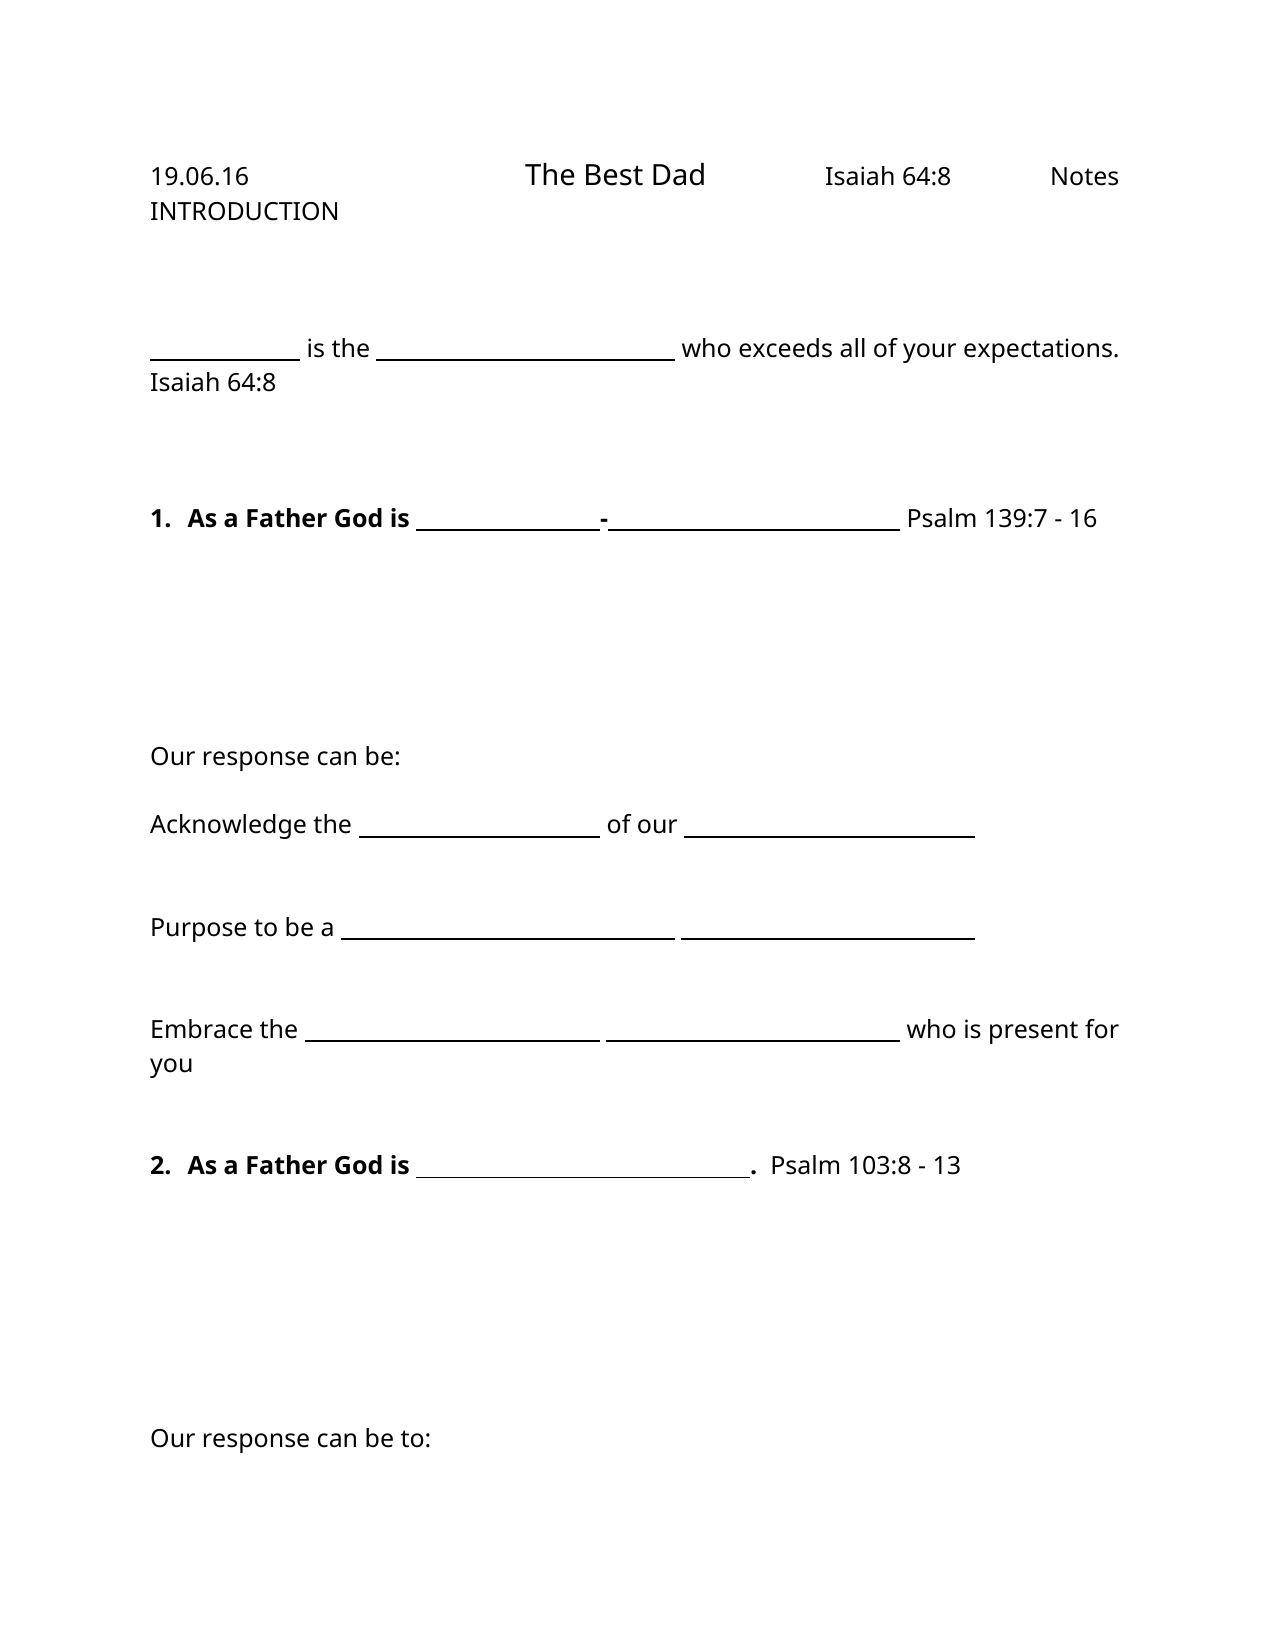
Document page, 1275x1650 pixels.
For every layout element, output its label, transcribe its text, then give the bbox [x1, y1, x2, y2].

text Our response can be: [150, 739, 1125, 773]
text Embrace the who is present for you [150, 1012, 1125, 1080]
list As a Father God is . Psalm 103:8 - 13 [150, 1148, 1125, 1182]
text Acknowledge the of our [150, 807, 1125, 841]
text INTRODUCTION [150, 194, 1125, 228]
list As a Father God is - Psalm 139:7 - 16 [150, 501, 1125, 535]
text Our response can be to: [150, 1420, 1125, 1454]
text Purpose to be a [150, 909, 1125, 943]
text is the who exceeds all of your expectations. Isaiah 64:8 [150, 330, 1125, 398]
text 19.06.16 The Best Dad Isaiah 64:8 Notes [150, 154, 1125, 194]
